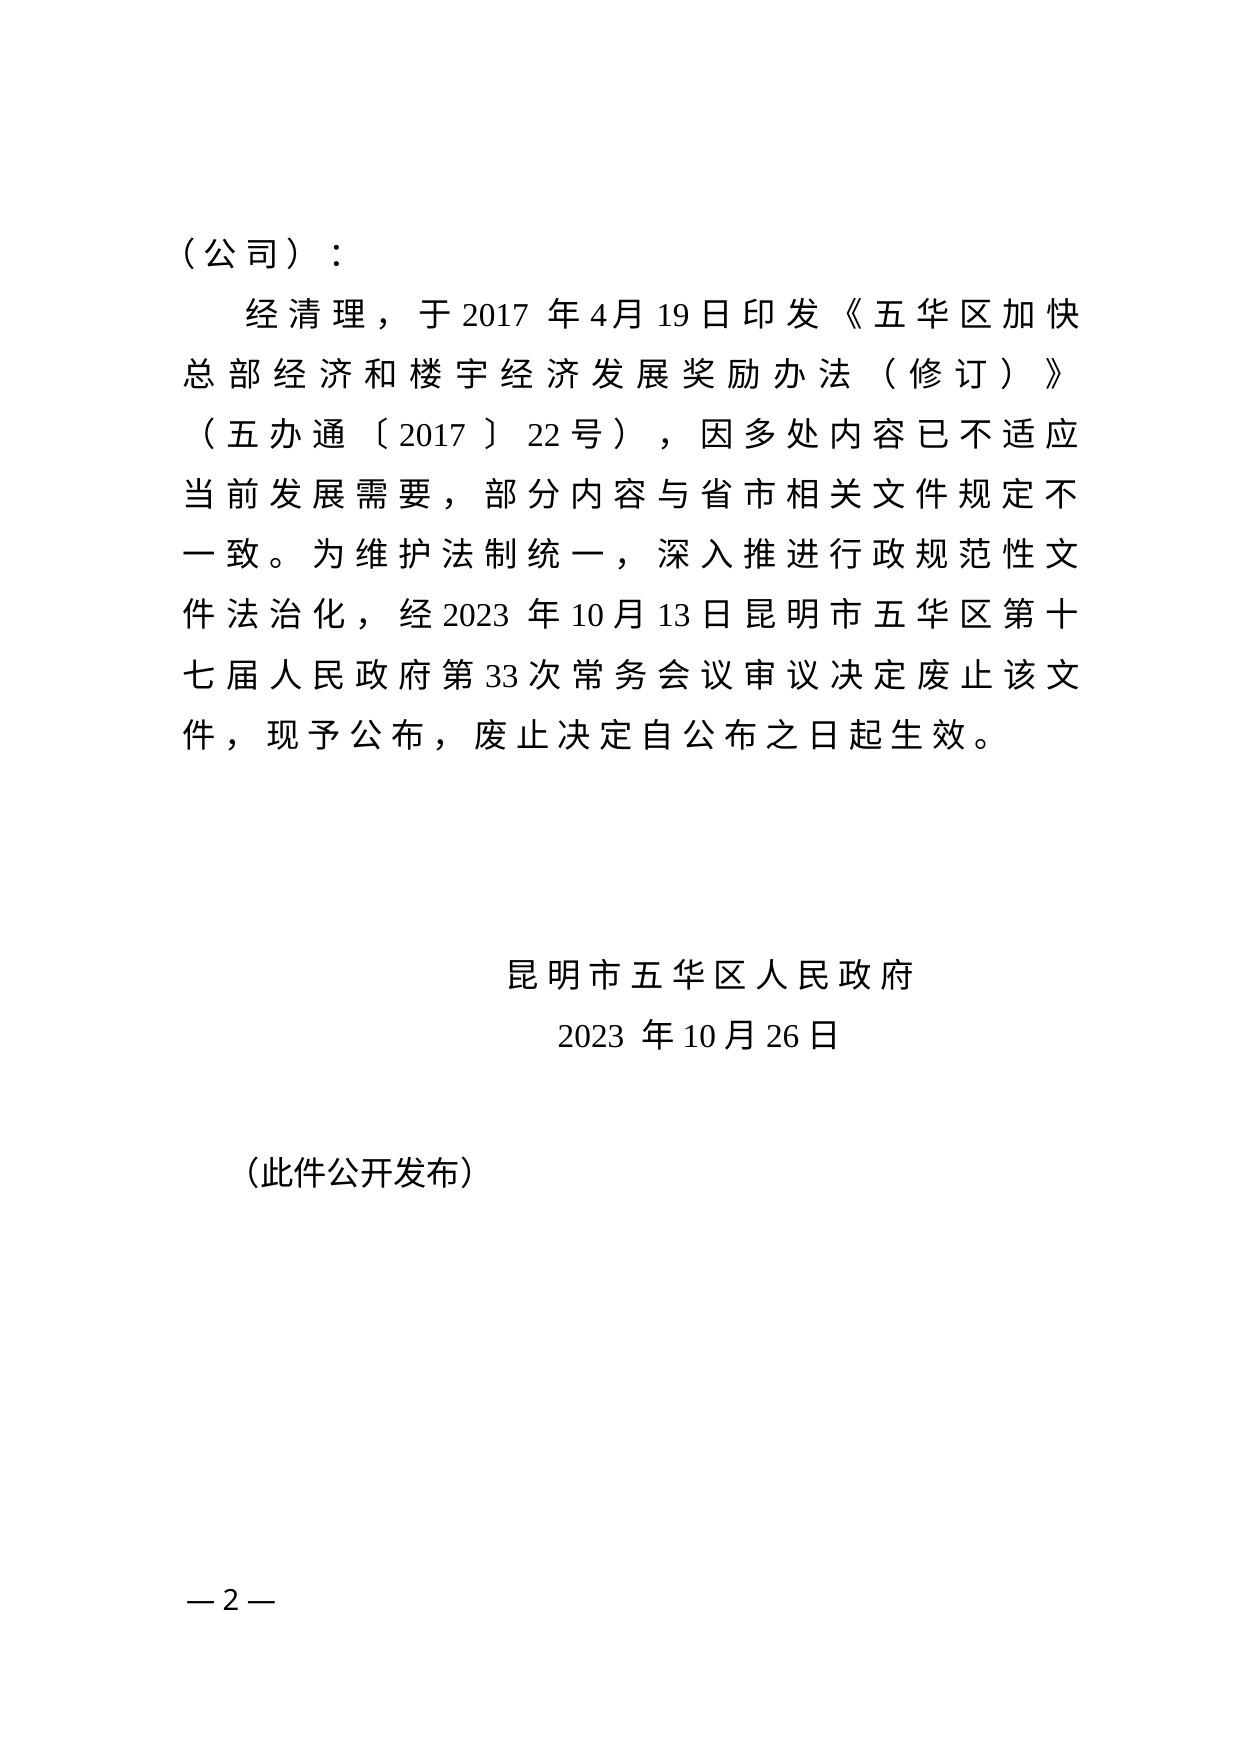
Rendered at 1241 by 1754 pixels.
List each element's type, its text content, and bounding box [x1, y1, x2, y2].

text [162, 222, 1078, 282]
text （此件公开发布） [162, 1147, 1078, 1195]
text 经清理，于2017年4月19日印发《五华区加快总部经济和楼宇经济发展奖励办法（修订）》（五办通〔2017〕22号），因多处内容已不适应当前发展需要，部分内容与省市相关文件规定不一致。为维护法制统一，深入推进行政规范性文件法治化，经2023年10月13日昆明市五华区第十七届人民政府第33次常务会议审议决定废止该文件，现予公布，废止决定自公布之日起生效。 [162, 282, 1088, 763]
text 昆明市五华区人民政府 [162, 943, 995, 1003]
text 2023年10月26日 [162, 1003, 995, 1063]
